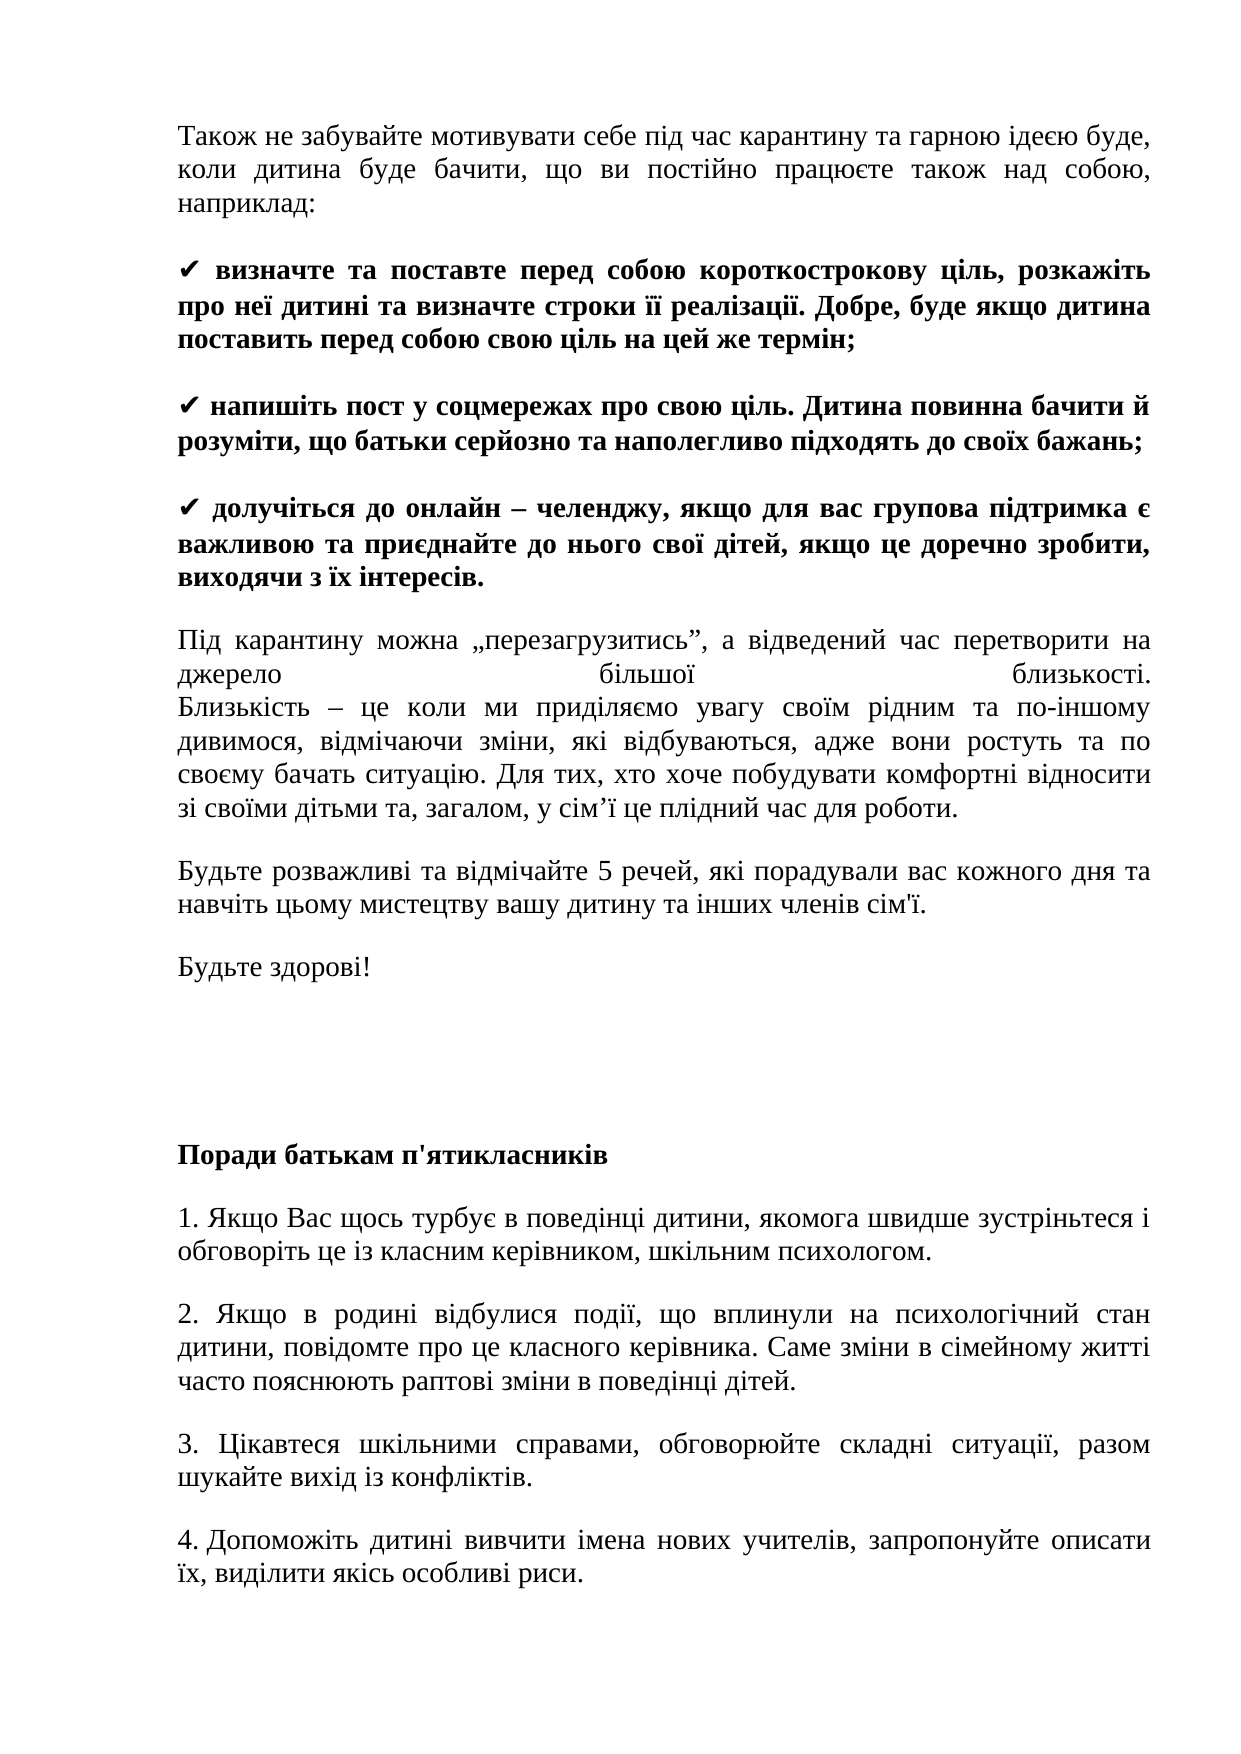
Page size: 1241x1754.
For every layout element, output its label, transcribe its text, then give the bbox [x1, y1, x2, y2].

text Будьте розважливі та відмічайте 5 речей, які порадували вас кожного дня та навчіть цьому мистецтву вашу дитину та інших членів сім'ї. [177, 853, 1152, 920]
text 4. Допоможіть дитині вивчити імена нових учителів, запропонуйте описати їх, виділити якісь особливі риси. [177, 1522, 1152, 1589]
text 2. Якщо в родині відбулися події, що вплинули на психологічний стан дитини, повідомте про це класного керівника. Саме зміни в сімейному житті часто пояснюють раптові зміни в поведінці дітей. [177, 1296, 1152, 1397]
text Під карантину можна „перезагрузитись”, а відведений час перетворити на джерело більшої близькості. Близькість – це коли ми приділяємо увагу своїм рідним та по-іншому дивимося, відмічаючи зміни, які відбуваються, адже вони ростуть та по своєму бачать ситуацію. Для тих, хто хоче побудувати комфортні відносити зі своїми дітьми та, загалом, у сім’ї це плідний час для роботи. [177, 622, 1152, 823]
text ✔ долучіться до онлайн – челенджу, якщо для вас групова підтримка є важливою та приєднайте до нього свої дітей, якщо це доречно зробити, виходячи з їх інтересів. [177, 486, 1152, 593]
text 1. Якщо Вас щось турбує в поведінці дитини, якомога швидше зустріньтеся і обговоріть це із класним керівником, шкільним психологом. [177, 1200, 1152, 1267]
text Поради батькам п'ятикласників [177, 1137, 1152, 1171]
text ✔ визначте та поставте перед собою короткострокову ціль, розкажіть про неї дитині та визначте строки її реалізації. Добре, буде якщо дитина поставить перед собою свою ціль на цей же термін; [177, 248, 1152, 355]
text 3. Цікавтеся шкільними справами, обговорюйте складні ситуації, разом шукайте вихід із конфліктів. [177, 1426, 1152, 1493]
text Будьте здорові! [177, 949, 1152, 982]
text ✔ напишіть пост у соцмережах про свою ціль. Дитина повинна бачити й розуміти, що батьки серйозно та наполегливо підходять до своїх бажань; [177, 384, 1152, 457]
text Також не забувайте мотивувати себе під час карантину та гарною ідеєю буде, коли дитина буде бачити, що ви постійно працюєте також над собою, наприклад: [177, 118, 1152, 219]
